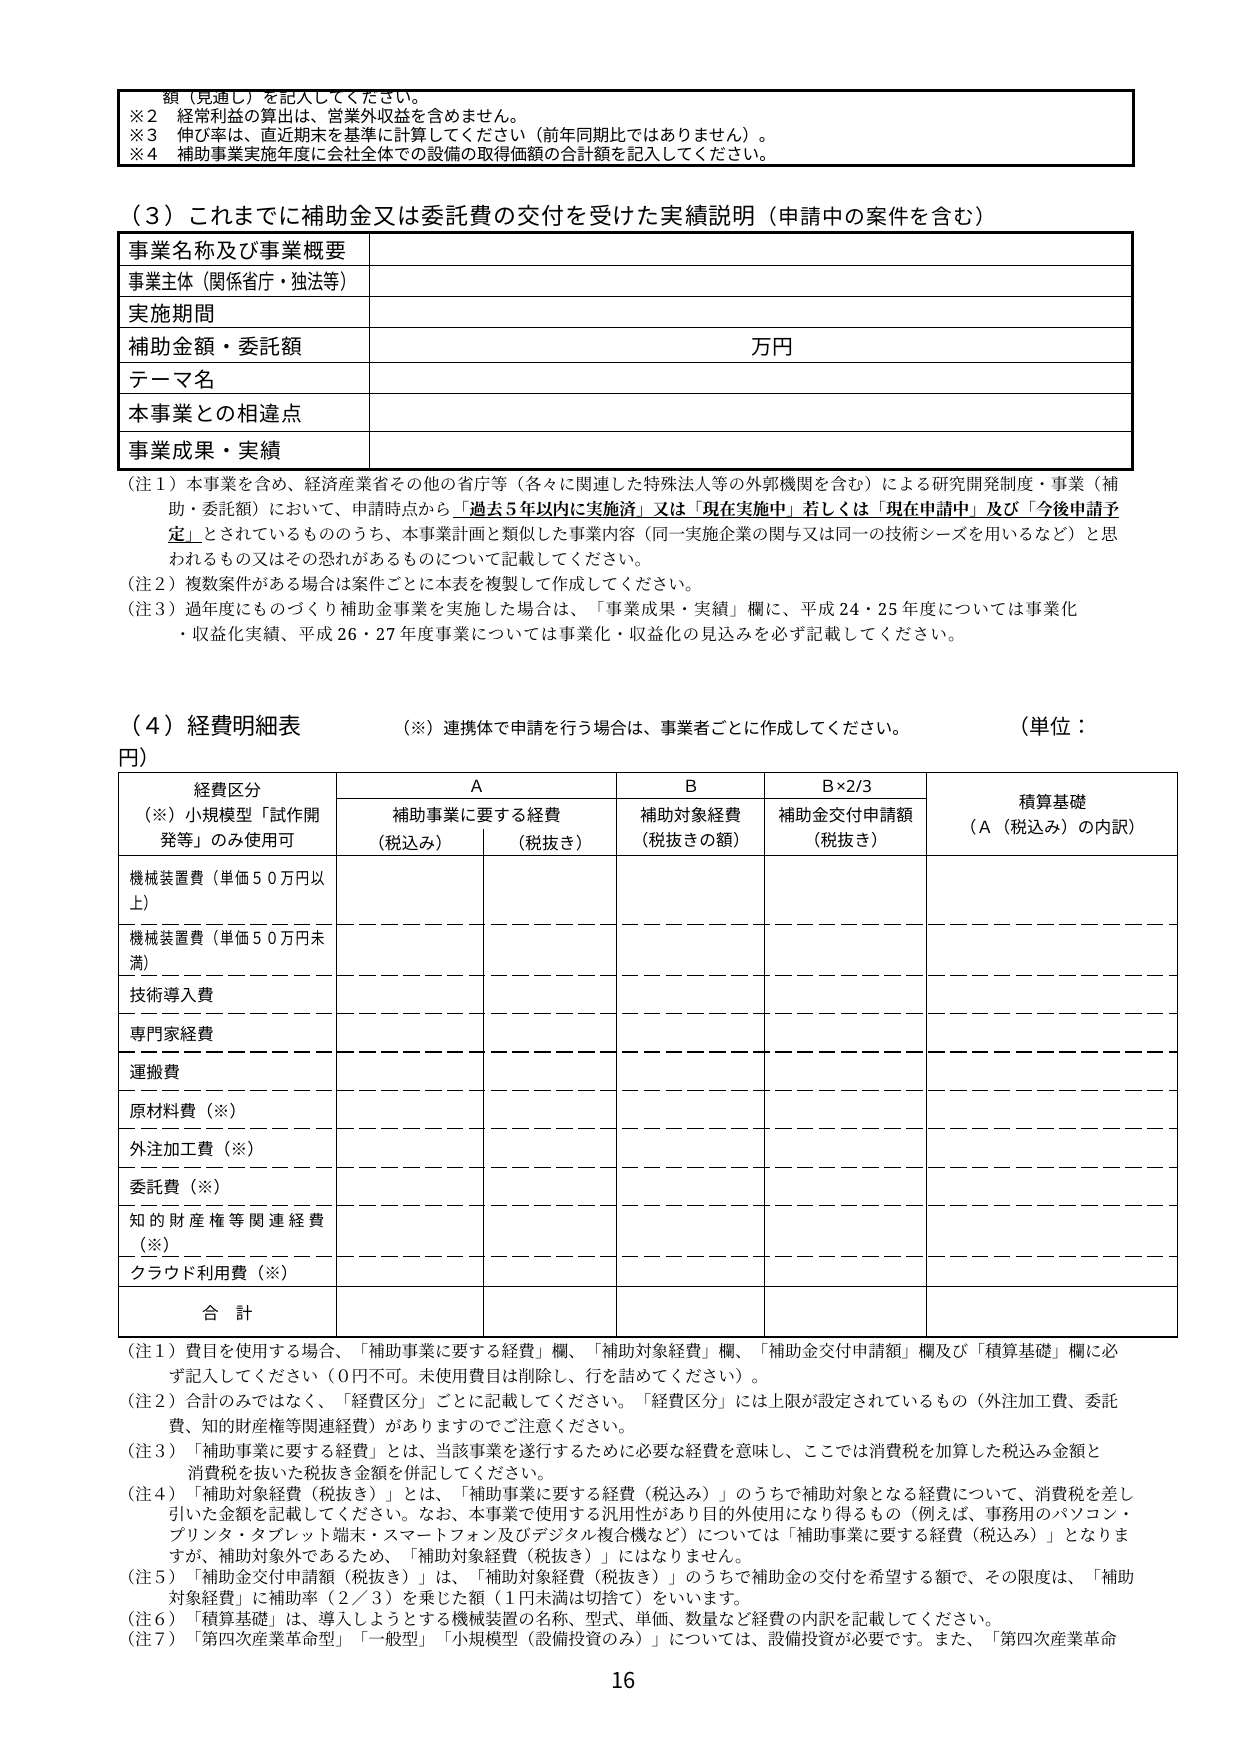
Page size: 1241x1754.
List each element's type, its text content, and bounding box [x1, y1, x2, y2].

table_cell [337, 1167, 483, 1205]
table_cell [337, 1128, 483, 1167]
table_cell [927, 1167, 1177, 1205]
table_cell 補助金交付申請額 （税抜き） [765, 799, 926, 854]
table_cell [927, 924, 1177, 974]
table_cell [617, 975, 764, 1013]
table_cell [927, 1205, 1177, 1256]
table_cell 知的財産権等関連経費（※） [119, 1205, 336, 1256]
table_cell [765, 856, 926, 923]
text （注１）費目を使用する場合、「補助事業に要する経費」欄、「補助対象経費」欄、「補助金交付申請額」欄及び「積算基礎」欄に必ず記入してください（０円不可。未使用費目は削除し、行を詰めてください）。 [118, 1338, 1122, 1387]
table_cell （税込み） [337, 829, 483, 854]
table_cell [927, 1287, 1177, 1336]
table_cell [617, 1051, 764, 1090]
table_cell [927, 856, 1177, 923]
table_cell [927, 1013, 1177, 1051]
table_cell [765, 1205, 926, 1256]
table_cell [617, 1128, 764, 1167]
table_cell [337, 1205, 483, 1256]
table_cell 補助事業に要する経費 [337, 799, 616, 828]
table_cell クラウド利用費（※） [119, 1256, 336, 1286]
table_cell [927, 1051, 1177, 1090]
table_cell [370, 363, 1131, 393]
table_cell [617, 924, 764, 974]
table_cell 委託費（※） [119, 1167, 336, 1205]
table_cell [484, 1287, 616, 1336]
table_cell [337, 1287, 483, 1336]
table_cell [765, 1013, 926, 1051]
text ・収益化実績、平成26・27年度事業については事業化・収益化の見込みを必ず記載してください。 [118, 621, 1122, 646]
table_cell [337, 924, 483, 974]
table_cell [765, 1256, 926, 1286]
table_cell 機械装置費（単価５０万円未満） [119, 924, 336, 974]
text （３）これまでに補助金又は委託費の交付を受けた実績説明（申請中の案件を含む） [118, 198, 1122, 231]
table_cell 実施期間 [120, 297, 369, 327]
table_cell [337, 1256, 483, 1286]
table_cell [337, 856, 483, 923]
table_cell [927, 1090, 1177, 1128]
table_cell [617, 1205, 764, 1256]
table_cell [765, 975, 926, 1013]
table_cell [484, 856, 616, 923]
table_cell [337, 1013, 483, 1051]
table_cell [370, 266, 1131, 296]
text （注６）「積算基礎」は、導入しようとする機械装置の名称、型式、単価、数量など経費の内訳を記載してください。 [118, 1608, 1152, 1629]
table_header [370, 234, 1131, 264]
table_cell 事業成果・実績 [120, 432, 369, 467]
text （注２）合計のみではなく、「経費区分」ごとに記載してください。「経費区分」には上限が設定されているもの（外注加工費、委託費、知的財産権等関連経費）がありますのでご注意ください。 [118, 1387, 1122, 1437]
table_header Ａ [337, 773, 616, 798]
table_cell [484, 1167, 616, 1205]
table_header Ｂ [617, 773, 764, 798]
table_header 経費区分 （※）小規模型「試作開発等」のみ使用可 [119, 773, 336, 854]
table_cell 事業主体（関係省庁・独法等） [120, 266, 369, 296]
text （注４）「補助対象経費（税抜き）」とは、「補助事業に要する経費（税込み）」のうちで補助対象となる経費について、消費税を差し引いた金額を記載してください。なお、本事業で使用する汎用性があり目的外使用になり得るもの（例えば、事務用のパソコン・プリンタ・タブレット端末・スマートフォン及びデジタル複合機など）については「補助事業に要する経費（税込み）」となりますが、補助対象外であるため、「補助対象経費（税抜き）」にはなりません。 [118, 1483, 1137, 1567]
table_cell 合 計 [119, 1287, 336, 1336]
table_cell [617, 1090, 764, 1128]
table_cell 運搬費 [119, 1051, 336, 1090]
table_cell 万円 [370, 328, 1131, 362]
table_cell 本事業との相違点 [120, 394, 369, 431]
table_cell [765, 1287, 926, 1336]
table_cell [927, 975, 1177, 1013]
table_cell [765, 1090, 926, 1128]
table_cell [337, 975, 483, 1013]
table_cell [765, 924, 926, 974]
table_cell テーマ名 [120, 363, 369, 393]
table_cell [484, 1090, 616, 1128]
table_cell [370, 394, 1131, 431]
table_cell [337, 1090, 483, 1128]
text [118, 1629, 1122, 1650]
table_cell [617, 1287, 764, 1336]
text （注１）本事業を含め、経済産業省その他の省庁等（各々に関連した特殊法人等の外郭機関を含む）による研究開発制度・事業（補助・委託額）において、申請時点から「過去５年以内に実施済」又は「現在実施中」若しくは「現在申請中」及び「今後申請予定」とされているもののうち、本事業計画と類似した事業内容（同一実施企業の関与又は同一の技術シーズを用いるなど）と思われるもの又はその恐れがあるものについて記載してください。 [118, 471, 1122, 571]
table_header 積算基礎 （Ａ（税込み）の内訳） [927, 773, 1177, 854]
table_cell [484, 1256, 616, 1286]
table_cell [484, 1128, 616, 1167]
table_cell 原材料費（※） [119, 1090, 336, 1128]
table_cell [617, 1256, 764, 1286]
table_cell [484, 1051, 616, 1090]
table_cell [617, 1167, 764, 1205]
table_cell [484, 924, 616, 974]
text （注２）複数案件がある場合は案件ごとに本表を複製して作成してください。 [118, 571, 1122, 596]
table_cell [484, 975, 616, 1013]
table_cell 機械装置費（単価５０万円以上） [119, 856, 336, 923]
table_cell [120, 92, 1132, 164]
table_header 事業名称及び事業概要 [120, 234, 369, 264]
table_cell [927, 1256, 1177, 1286]
text （４）経費明細表 （※）連携体で申請を行う場合は、事業者ごとに作成してください。 （単位：円） [118, 708, 1122, 772]
table_cell 専門家経費 [119, 1013, 336, 1051]
text （注５）「補助金交付申請額（税抜き）」は、「補助対象経費（税抜き）」のうちで補助金の交付を希望する額で、その限度は、「補助対象経費」に補助率（２／３）を乗じた額（１円未満は切捨て）をいいます。 [118, 1567, 1137, 1608]
table_cell （税抜き） [484, 829, 616, 854]
table_cell [927, 1128, 1177, 1167]
table_cell [337, 1051, 483, 1090]
table_header Ｂ×2/3 [765, 773, 926, 798]
table_cell [617, 856, 764, 923]
table_cell 外注加工費（※） [119, 1128, 336, 1167]
text （注３）「補助事業に要する経費」とは、当該事業を遂行するために必要な経費を意味し、ここでは消費税を加算した税込み金額と [118, 1437, 1122, 1462]
table_cell [765, 1051, 926, 1090]
table_cell [765, 1128, 926, 1167]
text （注３）過年度にものづくり補助金事業を実施した場合は、「事業成果・実績」欄に、平成24・25年度については事業化 [118, 596, 1122, 621]
table_cell [765, 1167, 926, 1205]
table_cell [484, 1205, 616, 1256]
table_cell 補助金額・委託額 [120, 328, 369, 362]
table_cell 技術導入費 [119, 975, 336, 1013]
table_cell [370, 297, 1131, 327]
table_cell [617, 1013, 764, 1051]
table_cell [484, 1013, 616, 1051]
table_cell 補助対象経費 （税抜きの額） [617, 799, 764, 854]
table_cell [370, 432, 1131, 467]
text 消費税を抜いた税抜き金額を併記してください。 [118, 1462, 1137, 1483]
